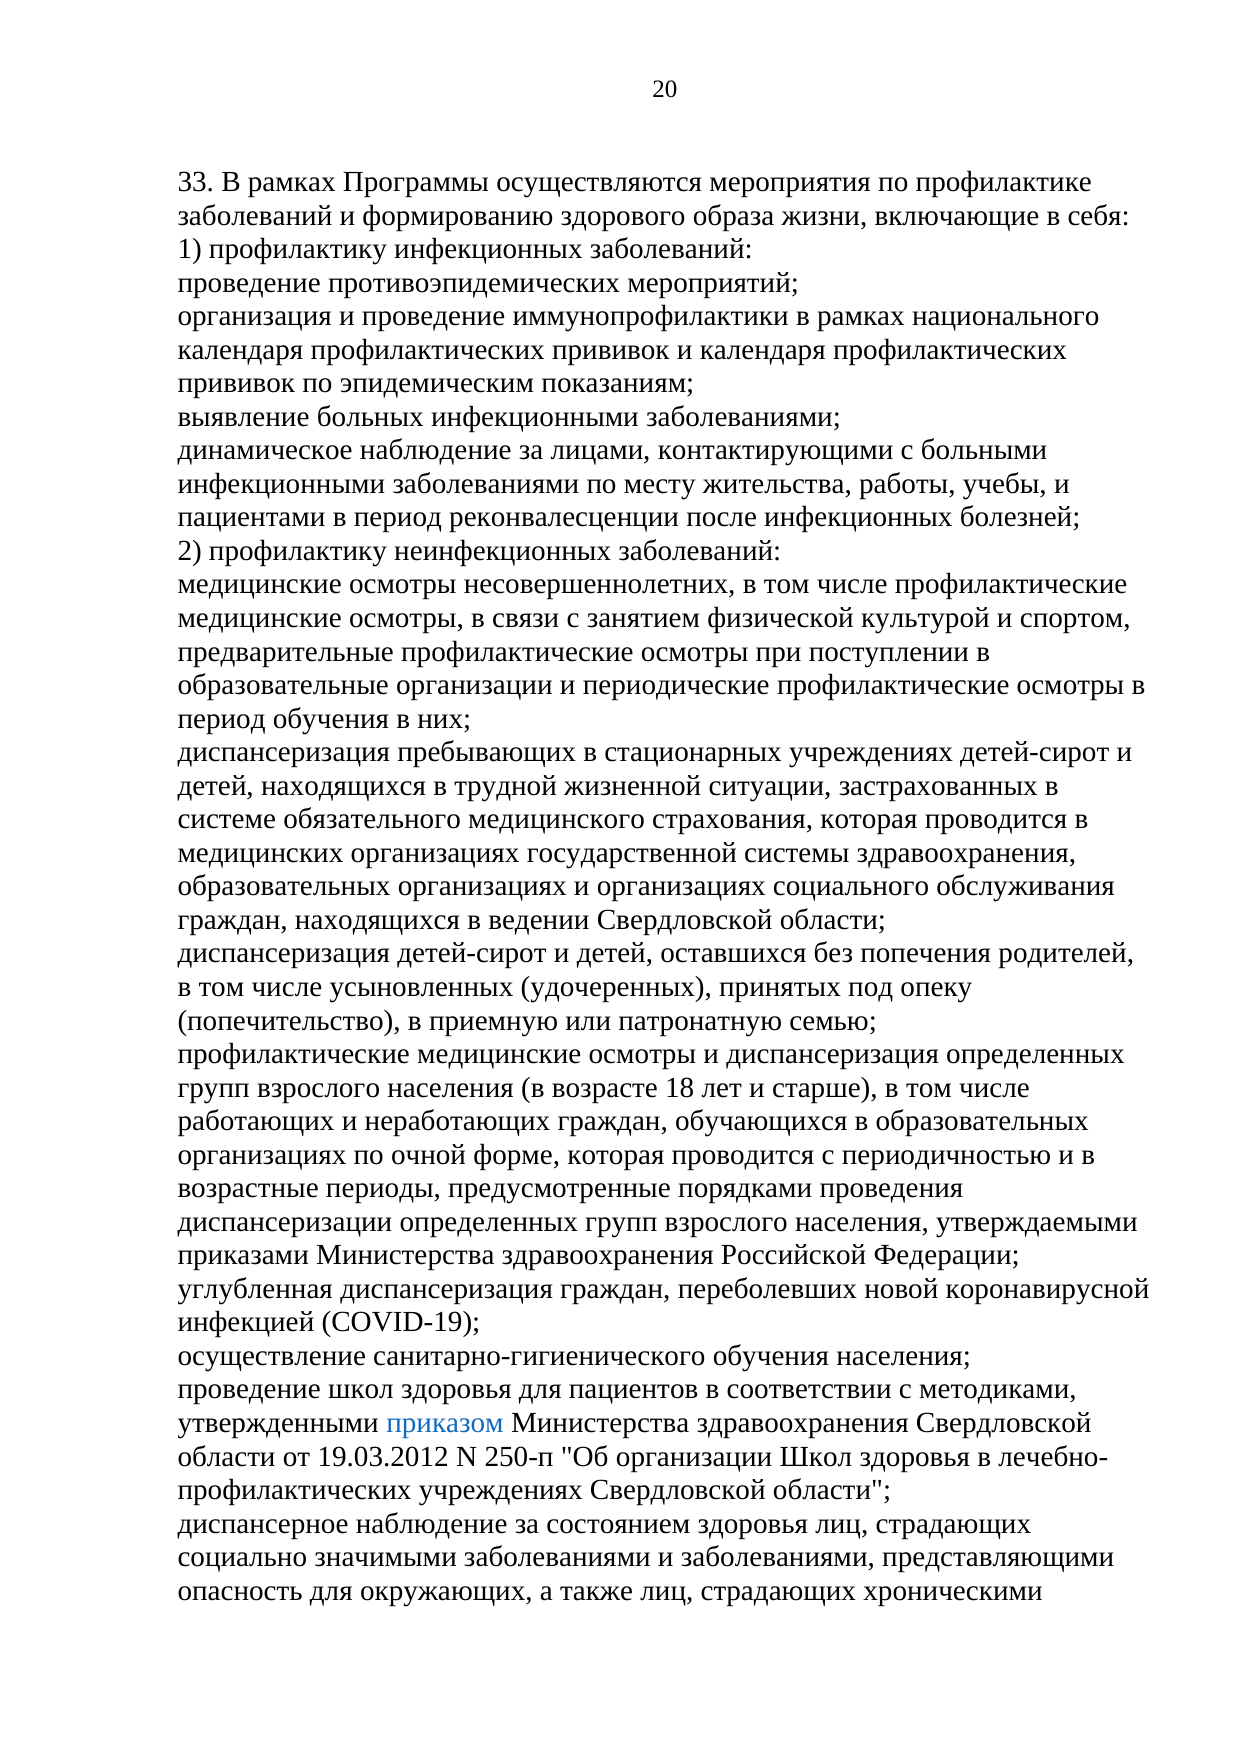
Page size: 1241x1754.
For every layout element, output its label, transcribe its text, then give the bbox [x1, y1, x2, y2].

text диспансеризация пребывающих в стационарных учреждениях детей-сирот и детей, находящихся в трудной жизненной ситуации, застрахованных в системе обязательного медицинского страхования, которая проводится в медицинских организациях государственной системы здравоохранения, образовательных организациях и организациях социального обслуживания граждан, находящихся в ведении Свердловской области; [177, 734, 1152, 936]
text динамическое наблюдение за лицами, контактирующими с больными инфекционными заболеваниями по месту жительства, работы, учебы, и пациентами в период реконвалесценции после инфекционных болезней; [177, 432, 1152, 533]
text выявление больных инфекционными заболеваниями; [177, 399, 1152, 432]
text профилактические медицинские осмотры и диспансеризация определенных групп взрослого населения (в возрасте 18 лет и старше), в том числе работающих и неработающих граждан, обучающихся в образовательных организациях по очной форме, которая проводится с периодичностью и в возрастные периоды, предусмотренные порядками проведения диспансеризации определенных групп взрослого населения, утверждаемыми приказами Министерства здравоохранения Российской Федерации; [177, 1036, 1152, 1271]
text проведение школ здоровья для пациентов в соответствии с методиками, утвержденными приказом Министерства здравоохранения Свердловской области от 19.03.2012 N 250-п "Об организации Школ здоровья в лечебно-профилактических учреждениях Свердловской области"; [177, 1372, 1152, 1506]
text медицинские осмотры несовершеннолетних, в том числе профилактические медицинские осмотры, в связи с занятием физической культурой и спортом, предварительные профилактические осмотры при поступлении в образовательные организации и периодические профилактические осмотры в период обучения в них; [177, 567, 1152, 734]
text 33. В рамках Программы осуществляются мероприятия по профилактике заболеваний и формированию здорового образа жизни, включающие в себя: [177, 164, 1152, 231]
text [177, 1506, 1152, 1606]
text углубленная диспансеризация граждан, переболевших новой коронавирусной инфекцией (COVID-19); [177, 1271, 1152, 1338]
text 2) профилактику неинфекционных заболеваний: [177, 533, 1152, 567]
text осуществление санитарно-гигиенического обучения населения; [177, 1338, 1152, 1372]
text организация и проведение иммунопрофилактики в рамках национального календаря профилактических прививок и календаря профилактических прививок по эпидемическим показаниям; [177, 298, 1152, 399]
text диспансеризация детей-сирот и детей, оставшихся без попечения родителей, в том числе усыновленных (удочеренных), принятых под опеку (попечительство), в приемную или патронатную семью; [177, 936, 1152, 1036]
text 1) профилактику инфекционных заболеваний: [177, 231, 1152, 265]
text проведение противоэпидемических мероприятий; [177, 265, 1152, 298]
